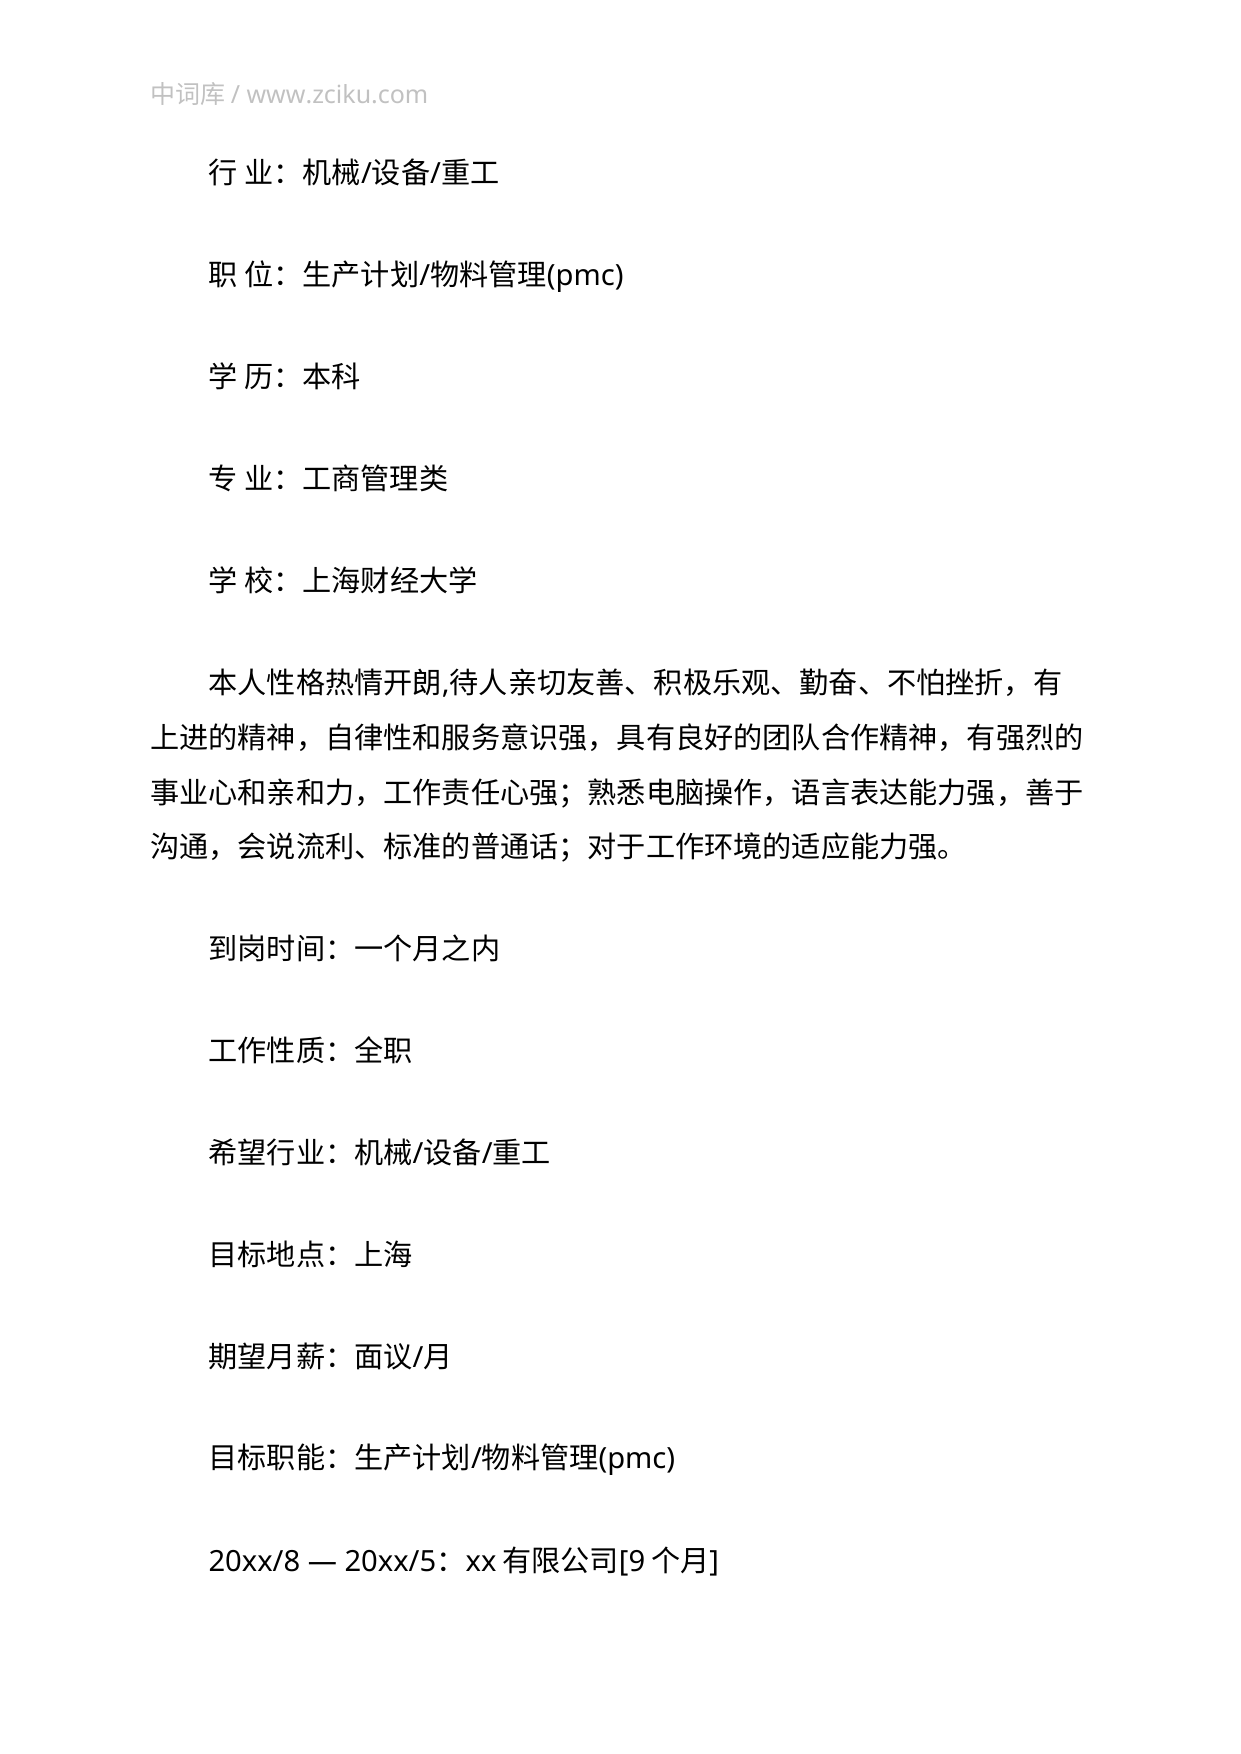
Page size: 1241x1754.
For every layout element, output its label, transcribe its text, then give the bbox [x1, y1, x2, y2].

text 期望月薪：面议/月 [150, 1333, 1090, 1376]
text 目标地点：上海 [150, 1231, 1090, 1274]
text 到岗时间：一个月之内 [150, 926, 1090, 968]
text 学 历：本科 [150, 354, 1090, 396]
text 学 校：上海财经大学 [150, 557, 1090, 600]
text 行 业：机械/设备/重工 [150, 150, 1090, 192]
text 20xx/8 — 20xx/5：xx有限公司[9个月] [150, 1537, 1090, 1579]
text 工作性质：全职 [150, 1028, 1090, 1070]
text 专 业：工商管理类 [150, 456, 1090, 498]
text 希望行业：机械/设备/重工 [150, 1129, 1090, 1172]
text 目标职能：生产计划/物料管理(pmc) [150, 1435, 1090, 1477]
text 本人性格热情开朗,待人亲切友善、积极乐观、勤奋、不怕挫折，有上进的精神，自律性和服务意识强，具有良好的团队合作精神，有强烈的事业心和亲和力，工作责任心强；熟悉电脑操作，语言表达能力强，善于沟通，会说流利、标准的普通话；对于工作环境的适应能力强。 [150, 659, 1090, 866]
text 职 位：生产计划/物料管理(pmc) [150, 252, 1090, 294]
